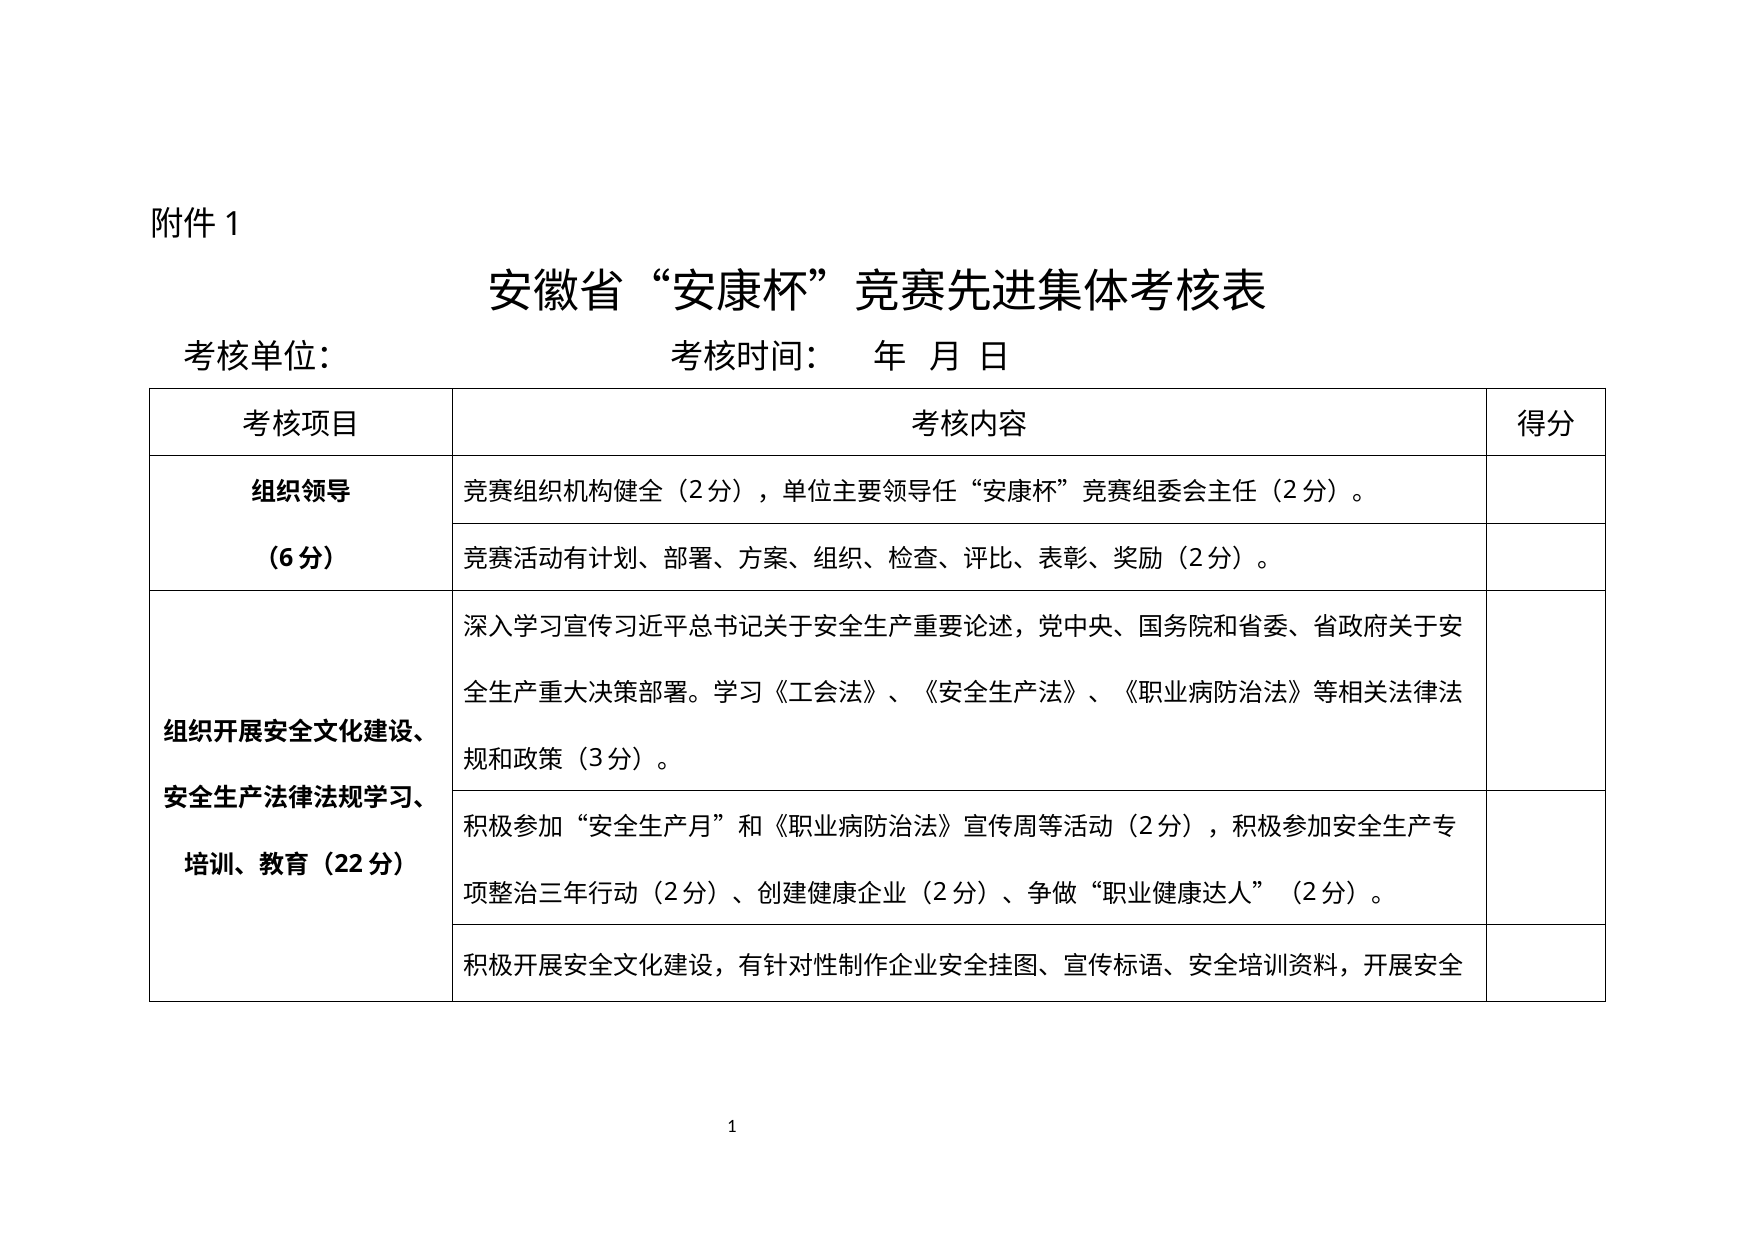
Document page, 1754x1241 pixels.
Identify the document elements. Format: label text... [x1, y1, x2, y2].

table_header 得分 [1487, 389, 1605, 455]
table_header 考核内容 [453, 389, 1486, 455]
text 附件1 [150, 188, 1604, 254]
table_cell 积极参加“安全生产月”和《职业病防治法》宣传周等活动（2分），积极参加安全生产专项整治三年行动（2分）、创建健康企业（2分）、争做“职业健康达人”（2分）。 [453, 791, 1486, 924]
table_cell 组织领导 （6分） [150, 456, 452, 590]
table_cell 组织开展安全文化建设、安全生产法律法规学习、培训、教育（22分） [150, 591, 452, 1001]
table_cell [1487, 456, 1605, 522]
table_cell [1487, 591, 1605, 790]
table_cell 竞赛组织机构健全（2分），单位主要领导任“安康杯”竞赛组委会主任（2分）。 [453, 456, 1486, 522]
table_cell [453, 925, 1486, 1001]
table_header 考核项目 [150, 389, 452, 455]
table_cell [1487, 524, 1605, 590]
table_cell 深入学习宣传习近平总书记关于安全生产重要论述，党中央、国务院和省委、省政府关于安全生产重大决策部署。学习《工会法》、《安全生产法》、《职业病防治法》等相关法律法规和政策（3分）。 [453, 591, 1486, 790]
table_cell 竞赛活动有计划、部署、方案、组织、检查、评比、表彰、奖励（2分）。 [453, 524, 1486, 590]
table_cell [1487, 925, 1605, 1001]
table_cell [1487, 791, 1605, 924]
text 考核单位： 考核时间： 年 月 日 [150, 321, 1604, 387]
text 安徽省“安康杯”竞赛先进集体考核表 [150, 254, 1604, 321]
